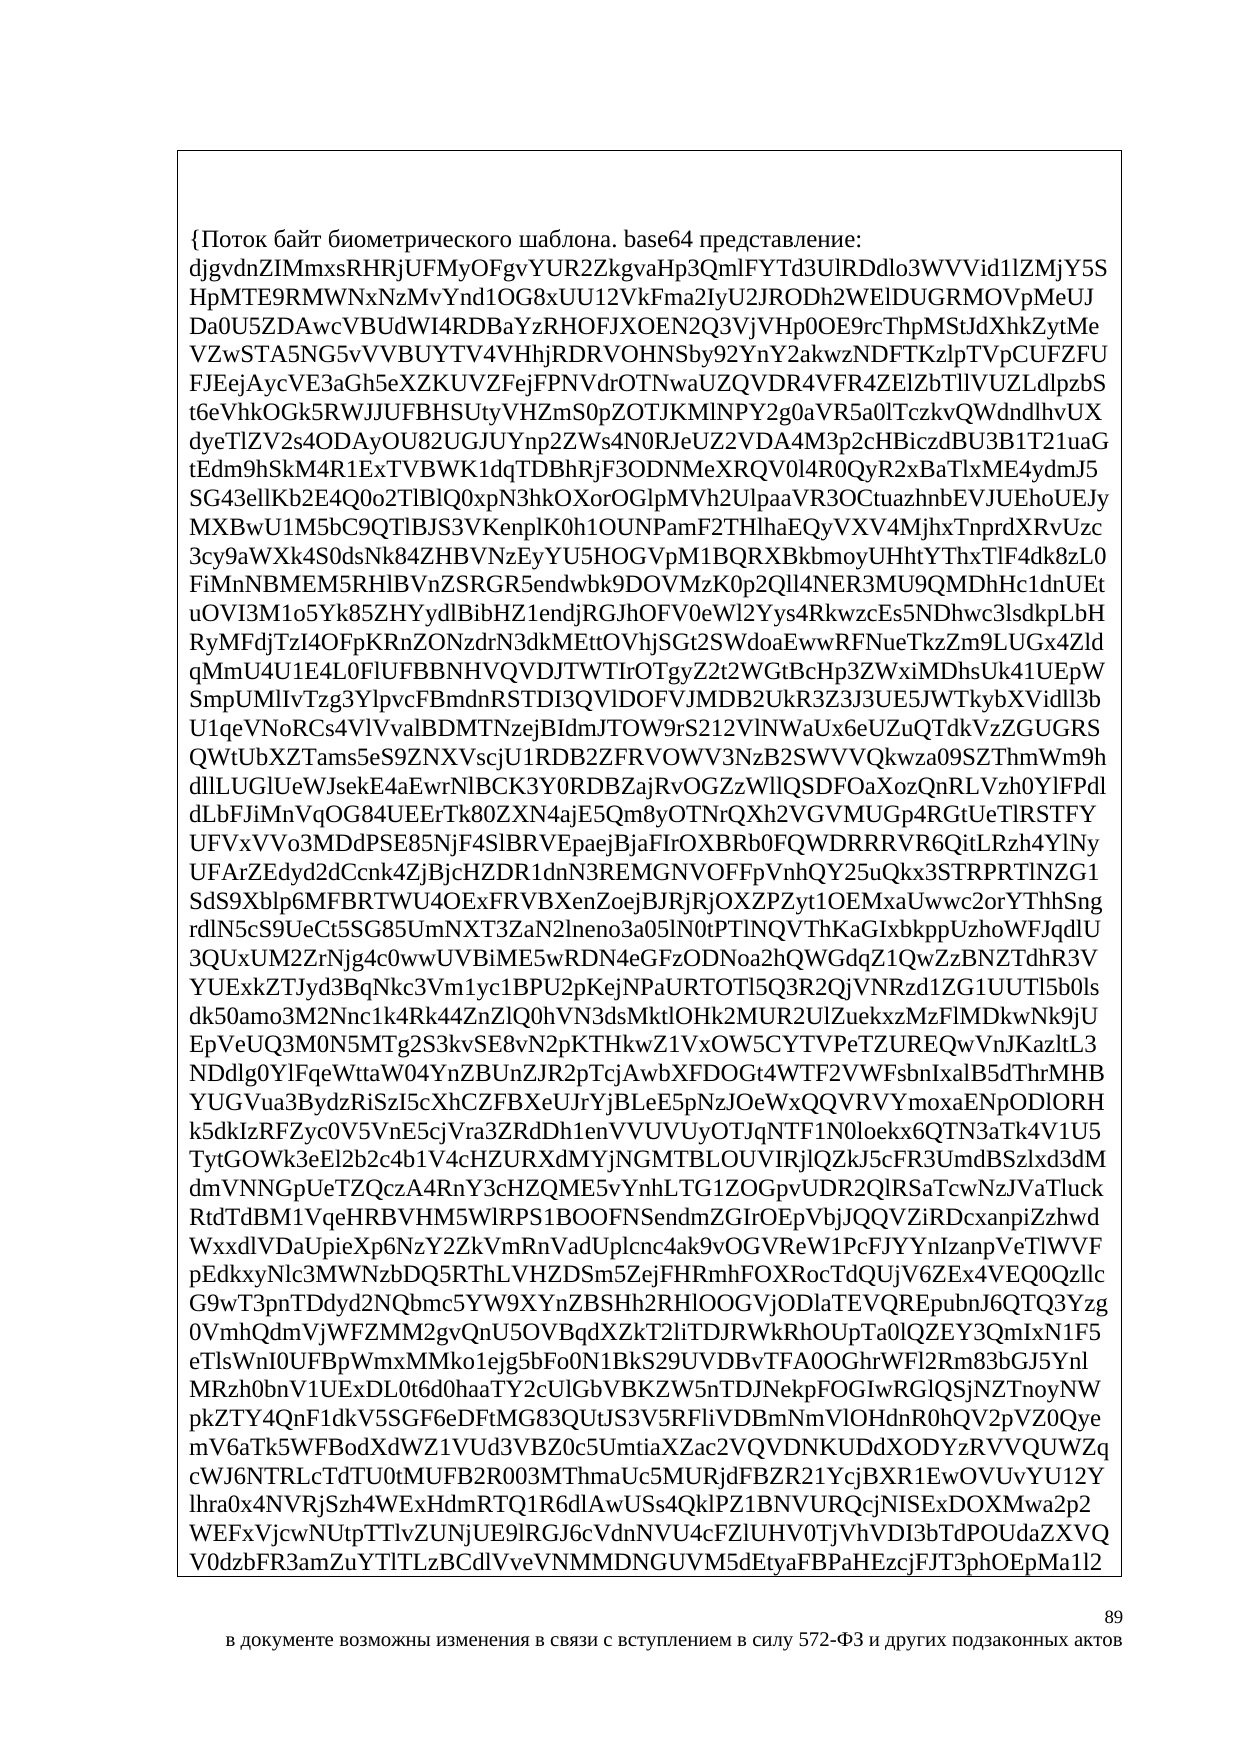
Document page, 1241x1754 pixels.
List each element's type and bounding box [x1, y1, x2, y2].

table_header [178, 151, 1121, 1576]
